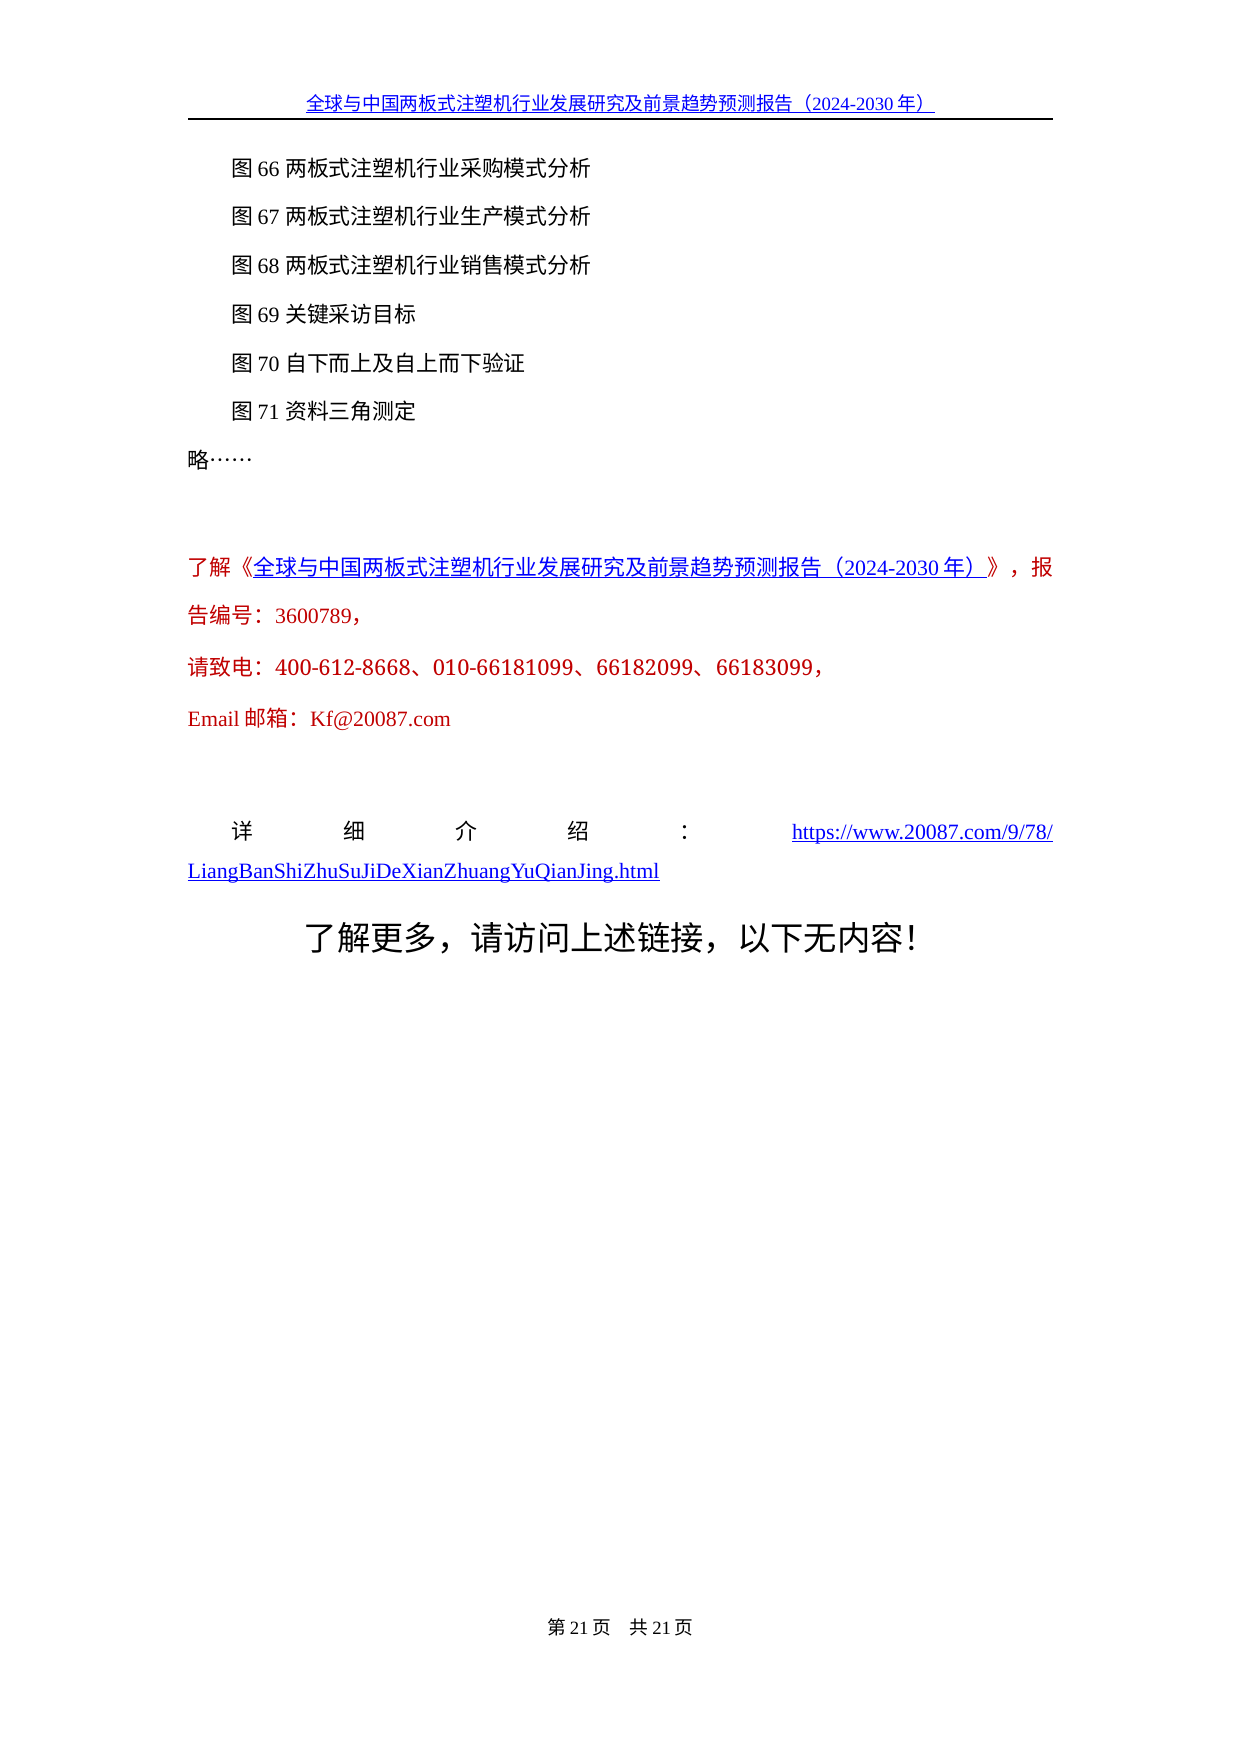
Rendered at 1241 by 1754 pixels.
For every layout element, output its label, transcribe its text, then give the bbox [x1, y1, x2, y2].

text Email邮箱：Kf@20087.com [187, 701, 1053, 733]
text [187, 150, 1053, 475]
title 了解更多，请访问上述链接，以下无内容！ [187, 903, 1053, 968]
text 了解《全球与中国两板式注塑机行业发展研究及前景趋势预测报告（2024-2030年）》，报告编号：3600789， [187, 549, 1053, 630]
text 请致电：400-612-8668、010-66181099、66182099、66183099， [187, 649, 1053, 682]
text 详细介绍：https://www.20087.com/9/78/LiangBanShiZhuSuJiDeXianZhuangYuQianJing.html [187, 814, 1053, 887]
